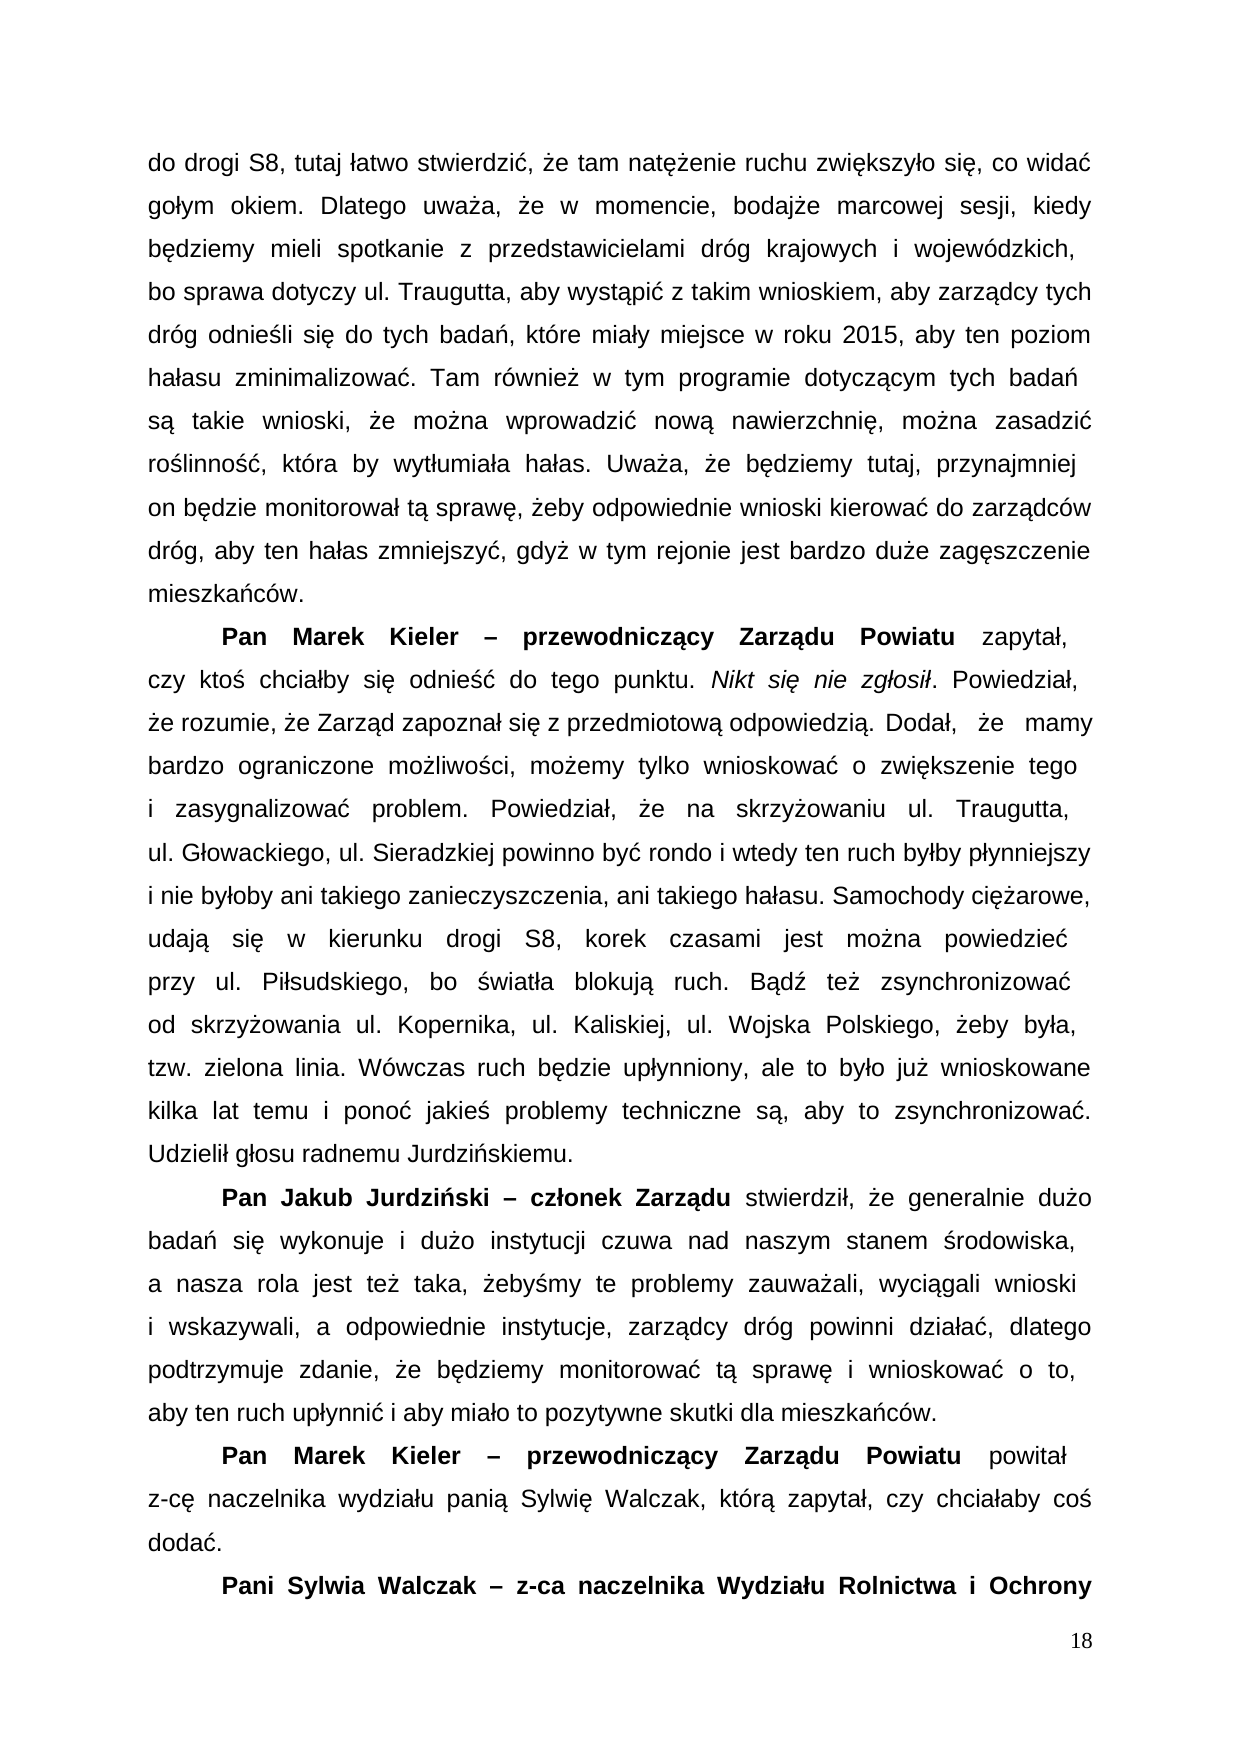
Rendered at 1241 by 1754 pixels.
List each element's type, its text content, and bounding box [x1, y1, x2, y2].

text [148, 148, 1093, 608]
text Pan Marek Kieler – przewodniczący Zarządu Powiatu zapytał, czy ktoś chciałby się odnieść do tego punktu. Nikt się nie zgłosił. Powiedział, że rozumie, że Zarząd zapoznał się z przedmiotową odpowiedzią. Dodał, że mamy bardzo ograniczone możliwości, możemy tylko wnioskować o zwiększenie tego i zasygnalizować problem. Powiedział, że na skrzyżowaniu ul. Traugutta, ul. Głowackiego, ul. Sieradzkiej powinno być rondo i wtedy ten ruch byłby płynniejszy i nie byłoby ani takiego zanieczyszczenia, ani takiego hałasu. Samochody ciężarowe, udają się w kierunku drogi S8, korek czasami jest można powiedzieć przy ul. Piłsudskiego, bo światła blokują ruch. Bądź też zsynchronizować od skrzyżowania ul. Kopernika, ul. Kaliskiej, ul. Wojska Polskiego, żeby była, tzw. zielona linia. Wówczas ruch będzie upłynniony, ale to było już wnioskowane kilka lat temu i ponoć jakieś problemy techniczne są, aby to zsynchronizować. Udzielił głosu radnemu Jurdzińskiemu. [148, 622, 1093, 1168]
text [148, 1183, 1093, 1599]
